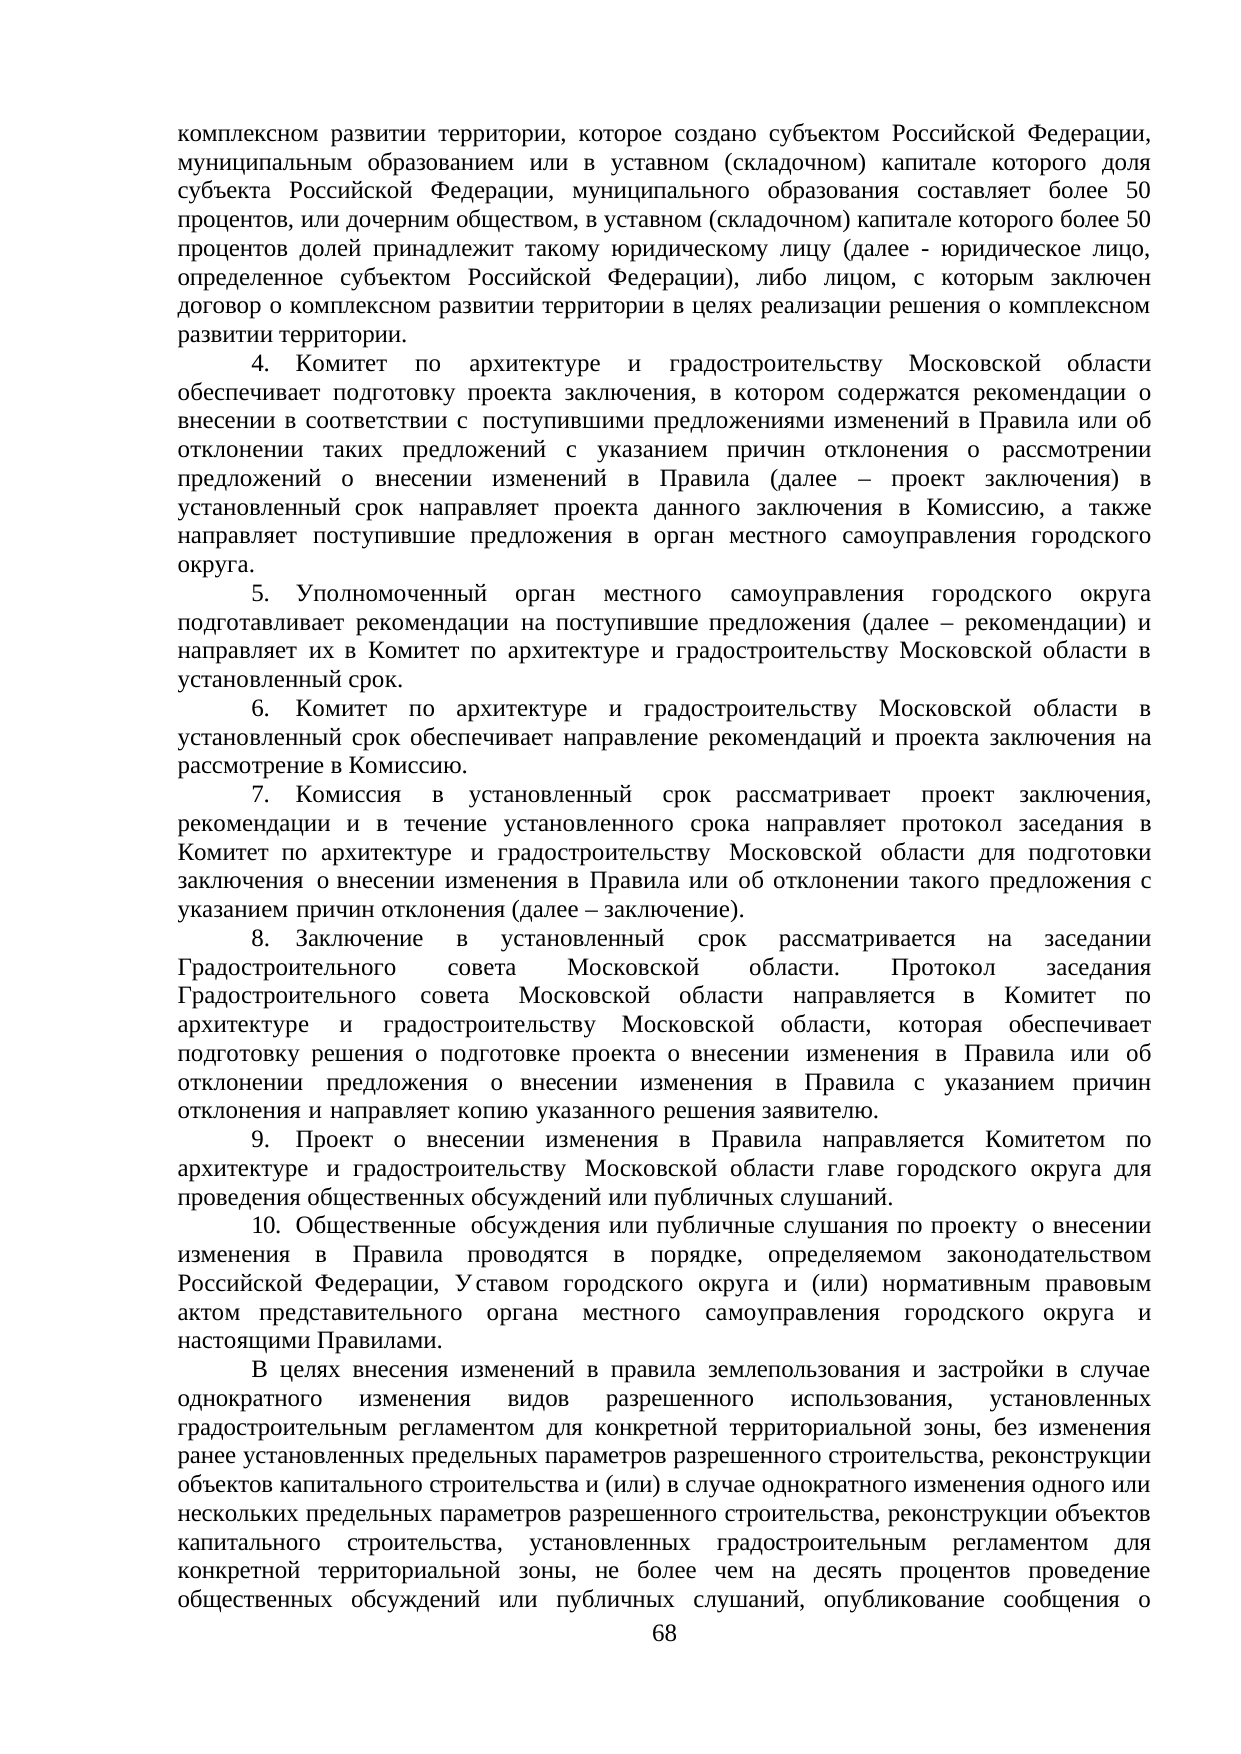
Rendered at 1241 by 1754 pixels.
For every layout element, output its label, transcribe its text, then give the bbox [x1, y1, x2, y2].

list Комитет по архитектуре и градостроительству Московской области обеспечивает подготовку проекта заключения, в котором содержатся рекомендации о внесении в соответствии с поступившими предложениями изменений в Правила или об отклонении таких предложений с указанием причин отклонения о рассмотрении предложений о внесении изменений в Правила (далее – проект заключения) в установленный срок направляет проекта данного заключения в Комиссию, а также направляет поступившие предложения в орган местного самоуправления городского округа. [177, 348, 1151, 578]
list Проект о внесении изменения в Правила направляется Комитетом по архитектуре и градостроительству Московской области главе городского округа для проведения общественных обсуждений или публичных слушаний. [177, 1124, 1151, 1211]
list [177, 118, 1151, 348]
list Общественные обсуждения или публичные слушания по проекту о внесении изменения в Правила проводятся в порядке, определяемом законодательством Российской Федерации, Уставом городского округа и (или) нормативным правовым актом представительного органа местного самоуправления городского округа и настоящими Правилами. [177, 1211, 1151, 1354]
list Заключение в установленный срок рассматривается на заседании Градостроительного совета Московской области. Протокол заседания Градостроительного совета Московской области направляется в Комитет по архитектуре и градостроительству Московской области, которая обеспечивает подготовку решения о подготовке проекта о внесении изменения в Правила или об отклонении предложения о внесении изменения в Правила с указанием причин отклонения и направляет копию указанного решения заявителю. [177, 923, 1151, 1124]
list Уполномоченный орган местного самоуправления городского округа подготавливает рекомендации на поступившие предложения (далее – рекомендации) и направляет их в Комитет по архитектуре и градостроительству Московской области в установленный срок. [177, 578, 1151, 693]
list Комитет по архитектуре и градостроительству Московской области в установленный срок обеспечивает направление рекомендаций и проекта заключения на рассмотрение в Комиссию. [177, 693, 1151, 779]
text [177, 1354, 1151, 1613]
list Комиссия в установленный срок рассматривает проект заключения, рекомендации и в течение установленного срока направляет протокол заседания в Комитет по архитектуре и градостроительству Московской области для подготовки заключения о внесении изменения в Правила или об отклонении такого предложения с указанием причин отклонения (далее – заключение). [177, 779, 1151, 923]
